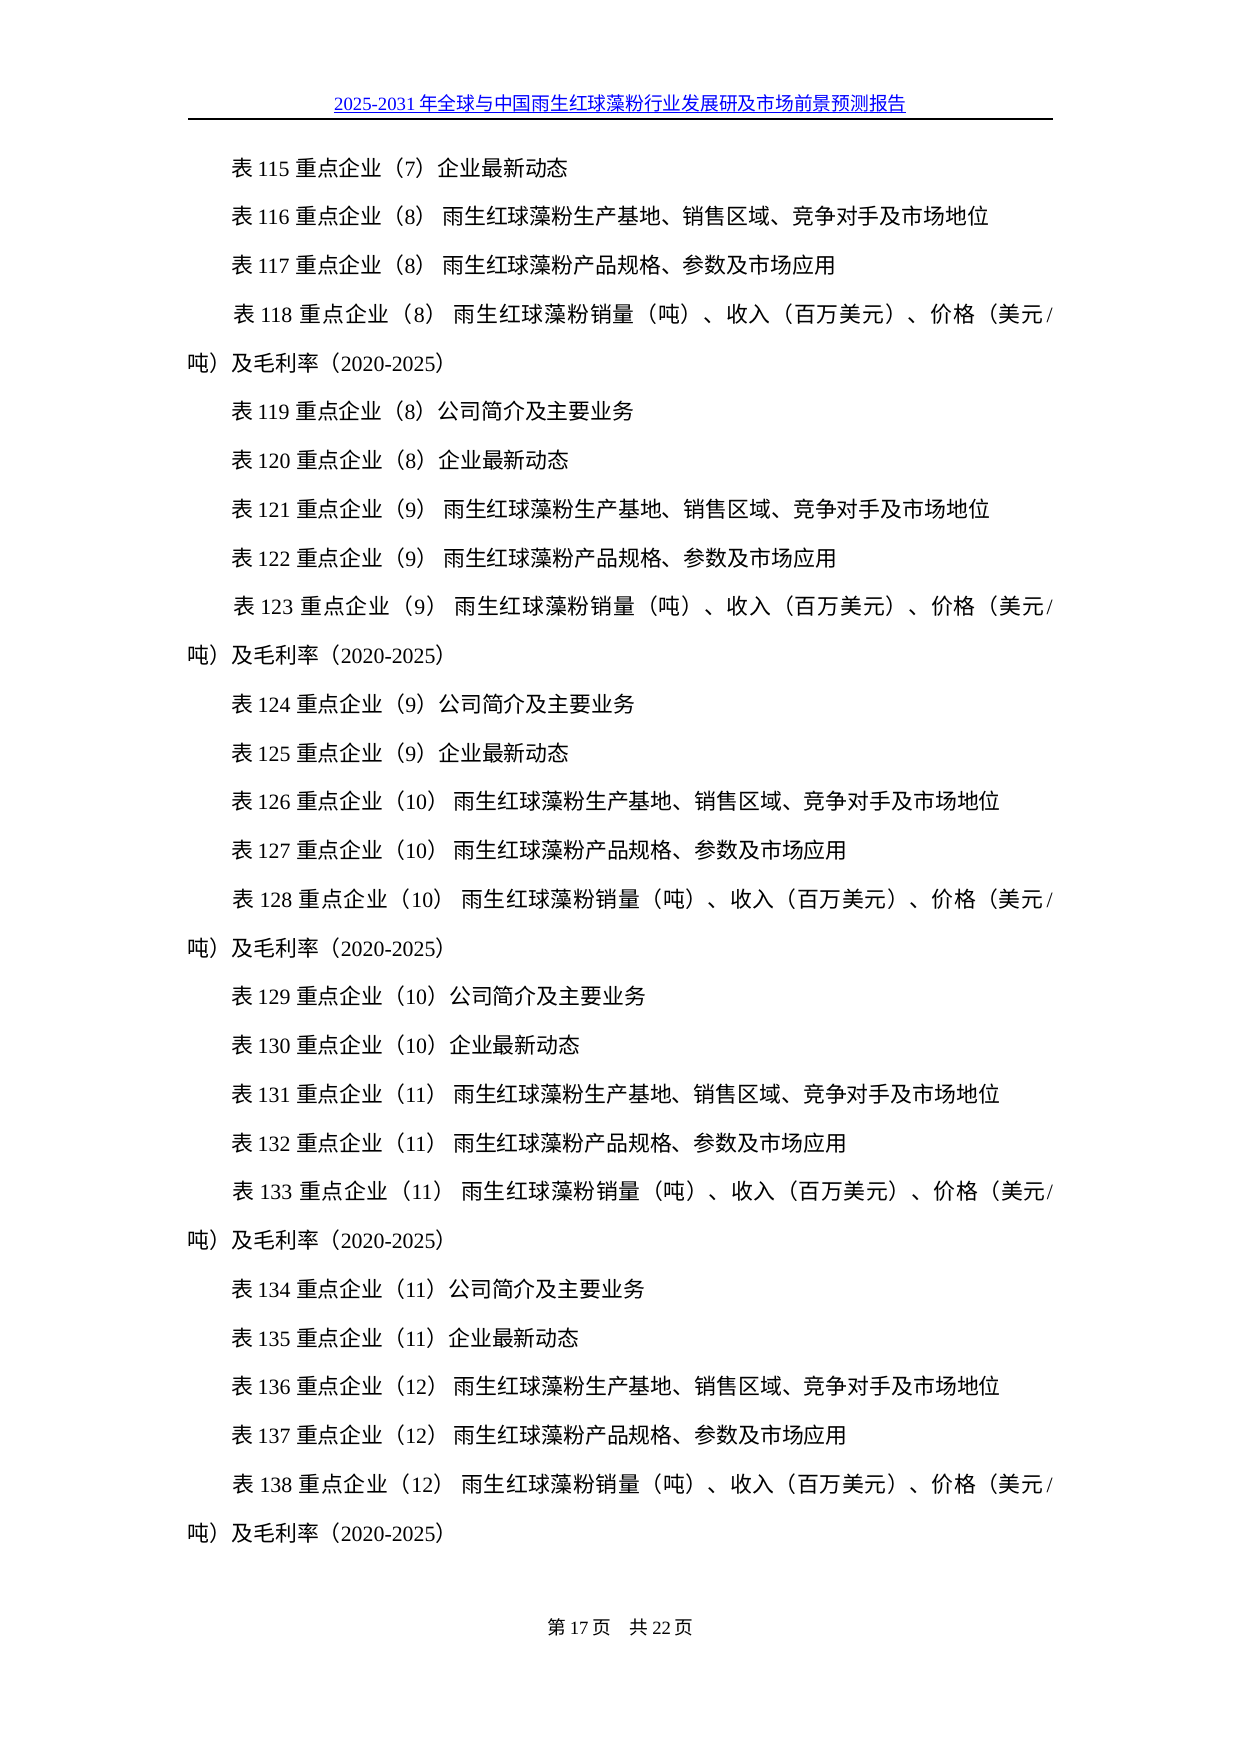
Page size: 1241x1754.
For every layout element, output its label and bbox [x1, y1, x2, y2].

text [187, 150, 1053, 1548]
